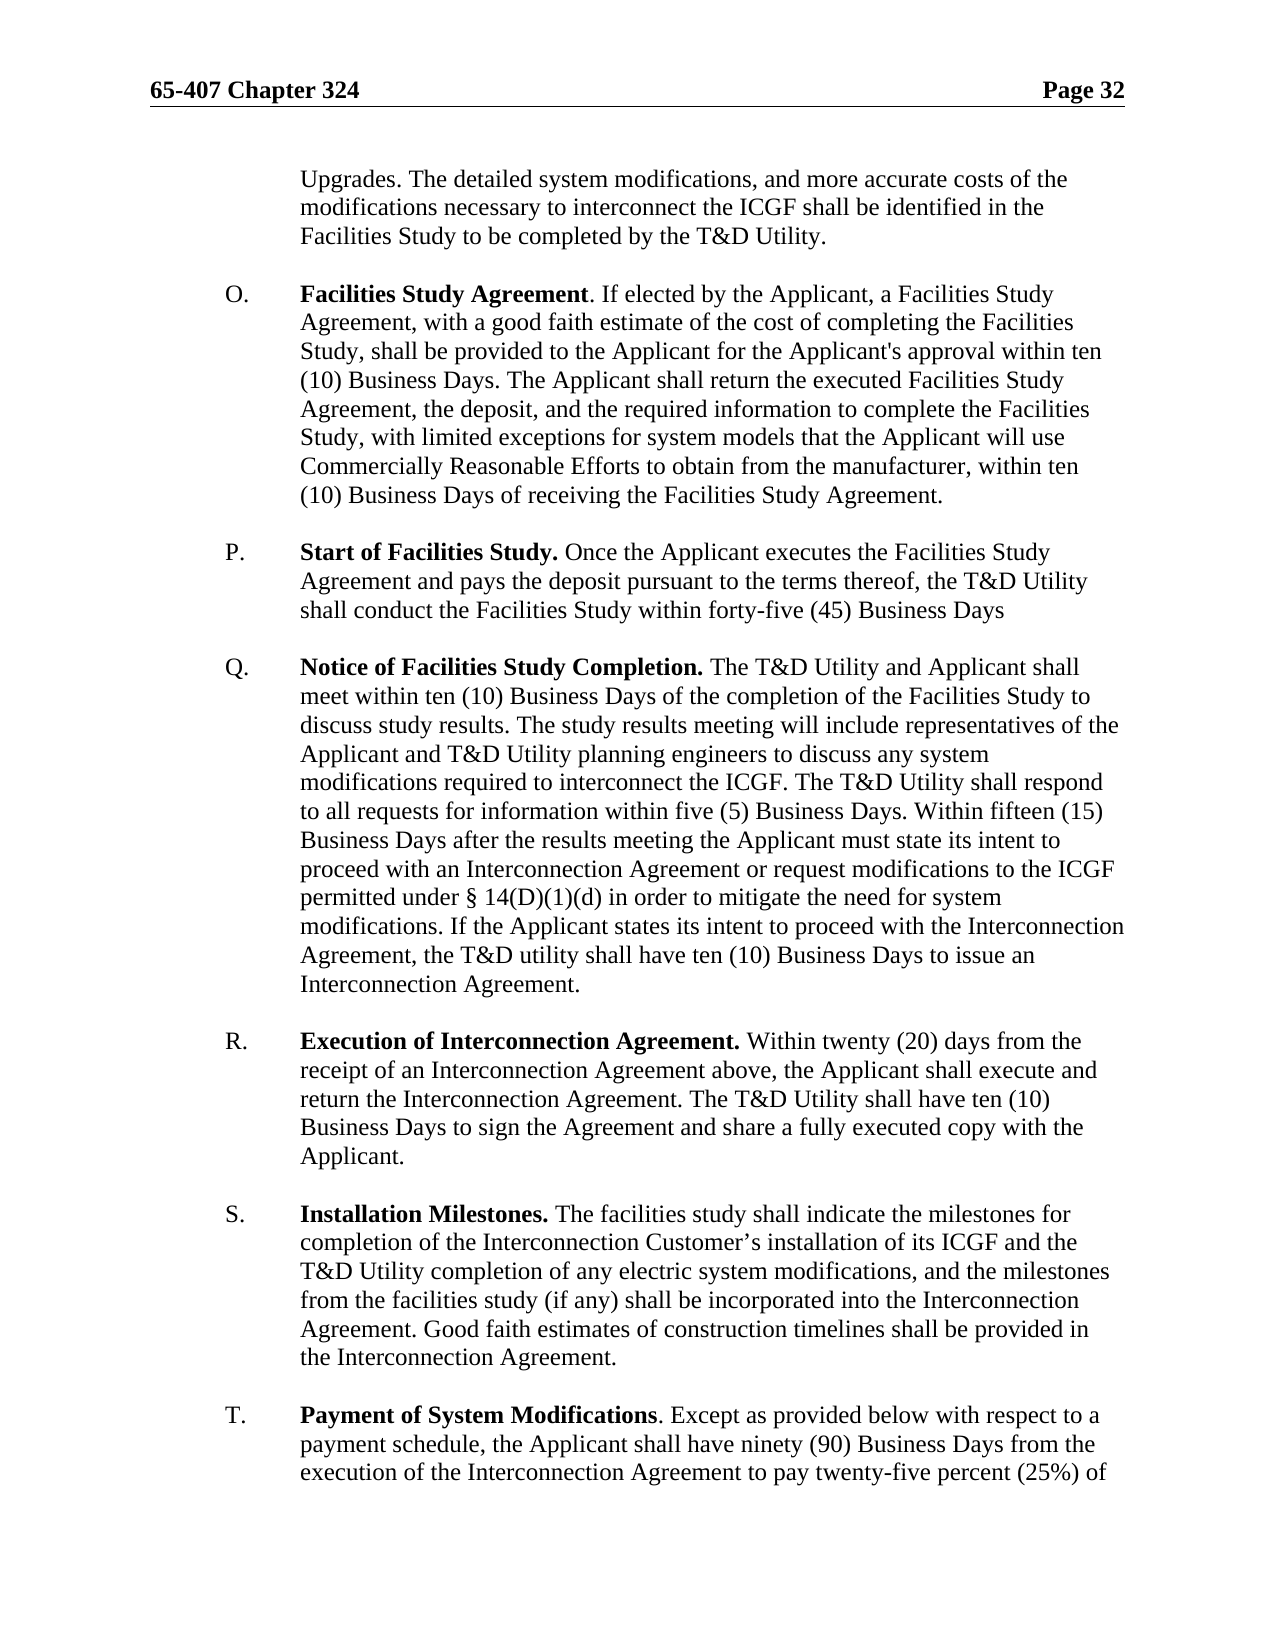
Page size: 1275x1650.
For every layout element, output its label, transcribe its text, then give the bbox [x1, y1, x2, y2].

text Q. Notice of Facilities Study Completion. The T&D Utility and Applicant shall meet within ten (10) Business Days of the completion of the Facilities Study to discuss study results. The study results meeting will include representatives of the Applicant and T&D Utility planning engineers to discuss any system modifications required to interconnect the ICGF. The T&D Utility shall respond to all requests for information within five (5) Business Days. Within fifteen (15) Business Days after the results meeting the Applicant must state its intent to proceed with an Interconnection Agreement or request modifications to the ICGF permitted under § 14(D)(1)(d) in order to mitigate the need for system modifications. If the Applicant states its intent to proceed with the Interconnection Agreement, the T&D utility shall have ten (10) Business Days to issue an Interconnection Agreement. [225, 652, 1125, 997]
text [225, 1400, 1125, 1486]
text P. Start of Facilities Study. Once the Applicant executes the Facilities Study Agreement and pays the deposit pursuant to the terms thereof, the T&D Utility shall conduct the Facilities Study within forty-five (45) Business Days [225, 537, 1125, 624]
text O. Facilities Study Agreement. If elected by the Applicant, a Facilities Study Agreement, with a good faith estimate of the cost of completing the Facilities Study, shall be provided to the Applicant for the Applicant's approval within ten (10) Business Days. The Applicant shall return the executed Facilities Study Agreement, the deposit, and the required information to complete the Facilities Study, with limited exceptions for system models that the Applicant will use Commercially Reasonable Efforts to obtain from the manufacturer, within ten (10) Business Days of receiving the Facilities Study Agreement. [225, 279, 1125, 509]
text R. Execution of Interconnection Agreement. Within twenty (20) days from the receipt of an Interconnection Agreement above, the Applicant shall execute and return the Interconnection Agreement. The T&D Utility shall have ten (10) Business Days to sign the Agreement and share a fully executed copy with the Applicant. [225, 1026, 1125, 1170]
text S. Installation Milestones. The facilities study shall indicate the milestones for completion of the Interconnection Customer’s installation of its ICGF and the T&D Utility completion of any electric system modifications, and the milestones from the facilities study (if any) shall be incorporated into the Interconnection Agreement. Good faith estimates of construction timelines shall be provided in the Interconnection Agreement. [225, 1199, 1125, 1371]
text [225, 164, 1134, 250]
